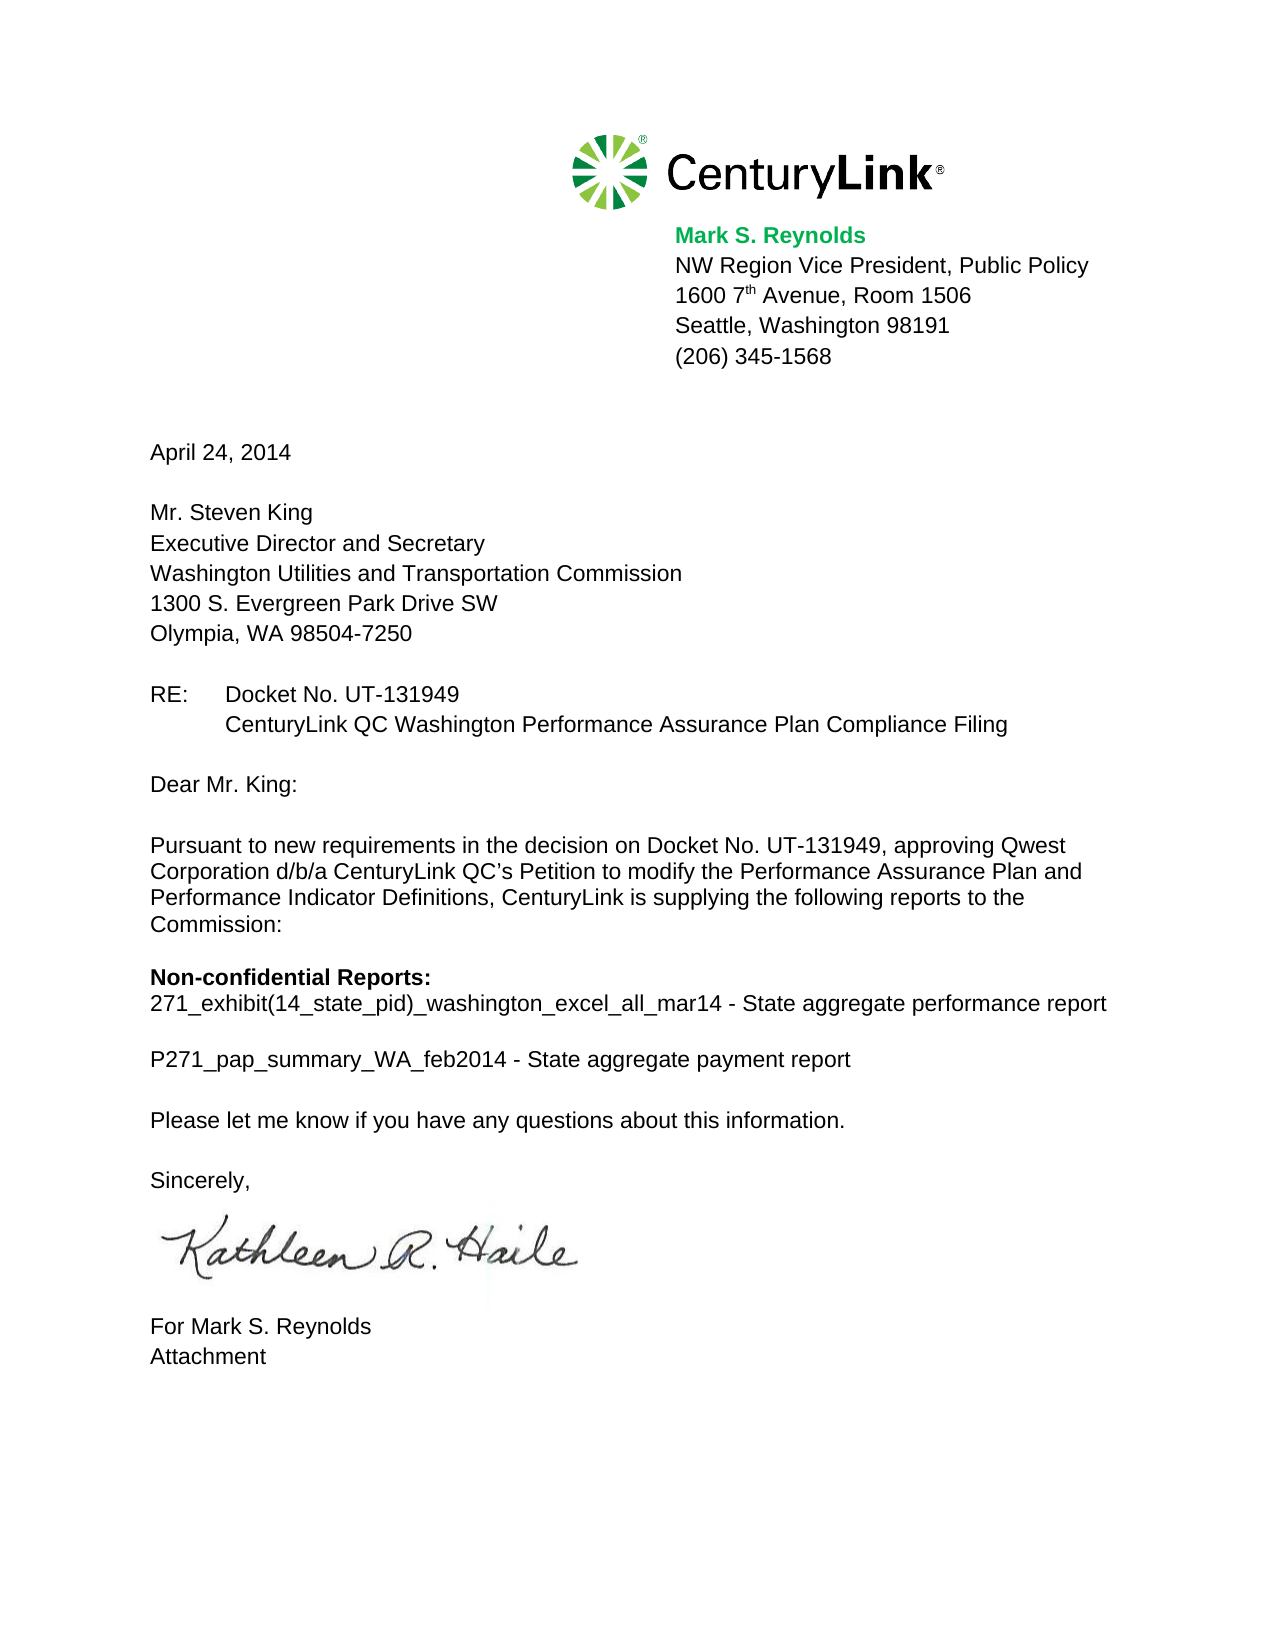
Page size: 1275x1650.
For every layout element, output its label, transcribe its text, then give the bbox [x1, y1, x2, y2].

text 271_exhibit(14_state_pid)_washington_excel_all_mar14 - State aggregate performance report [150, 990, 1153, 1016]
picture [150, 1197, 578, 1309]
text (206) 345-1568 [675, 343, 1153, 369]
text P271_pap_summary_WA_feb2014 - State aggregate payment report [150, 1046, 1153, 1073]
text Please let me know if you have any questions about this information. [150, 1107, 1153, 1133]
text Mark S. Reynolds [675, 222, 1153, 248]
text Pursuant to new requirements in the decision on Docket No. UT-131949, approving Qwest Corporation d/b/a CenturyLink QC’s Petition to modify the Performance Assurance Plan and Performance Indicator Definitions, CenturyLink is supplying the following reports to the Commission: [150, 832, 1153, 937]
picture [537, 100, 966, 244]
text Washington Utilities and Transportation Commission [150, 560, 1153, 586]
text Mr. Steven King [150, 499, 1153, 526]
text For Mark S. Reynolds [150, 1313, 1153, 1339]
text 1300 S. Evergreen Park Drive SW [150, 590, 1153, 616]
text April 24, 2014 [150, 439, 1153, 465]
text Executive Director and Secretary [150, 529, 1153, 556]
text Non-confidential Reports: [150, 963, 1153, 990]
text 1600 7th Avenue, Room 1506 [675, 282, 1153, 309]
text Olympia, WA 98504-7250 [150, 620, 1153, 647]
text Attachment [150, 1343, 1153, 1369]
text RE: Docket No. UT-131949 [150, 681, 1153, 707]
text CenturyLink QC Washington Performance Assurance Plan Compliance Filing [225, 711, 1153, 737]
text Dear Mr. King: [150, 771, 1153, 798]
text Sincerely, [150, 1167, 1153, 1193]
text Seattle, Washington 98191 [675, 312, 1153, 339]
text NW Region Vice President, Public Policy [675, 252, 1153, 278]
